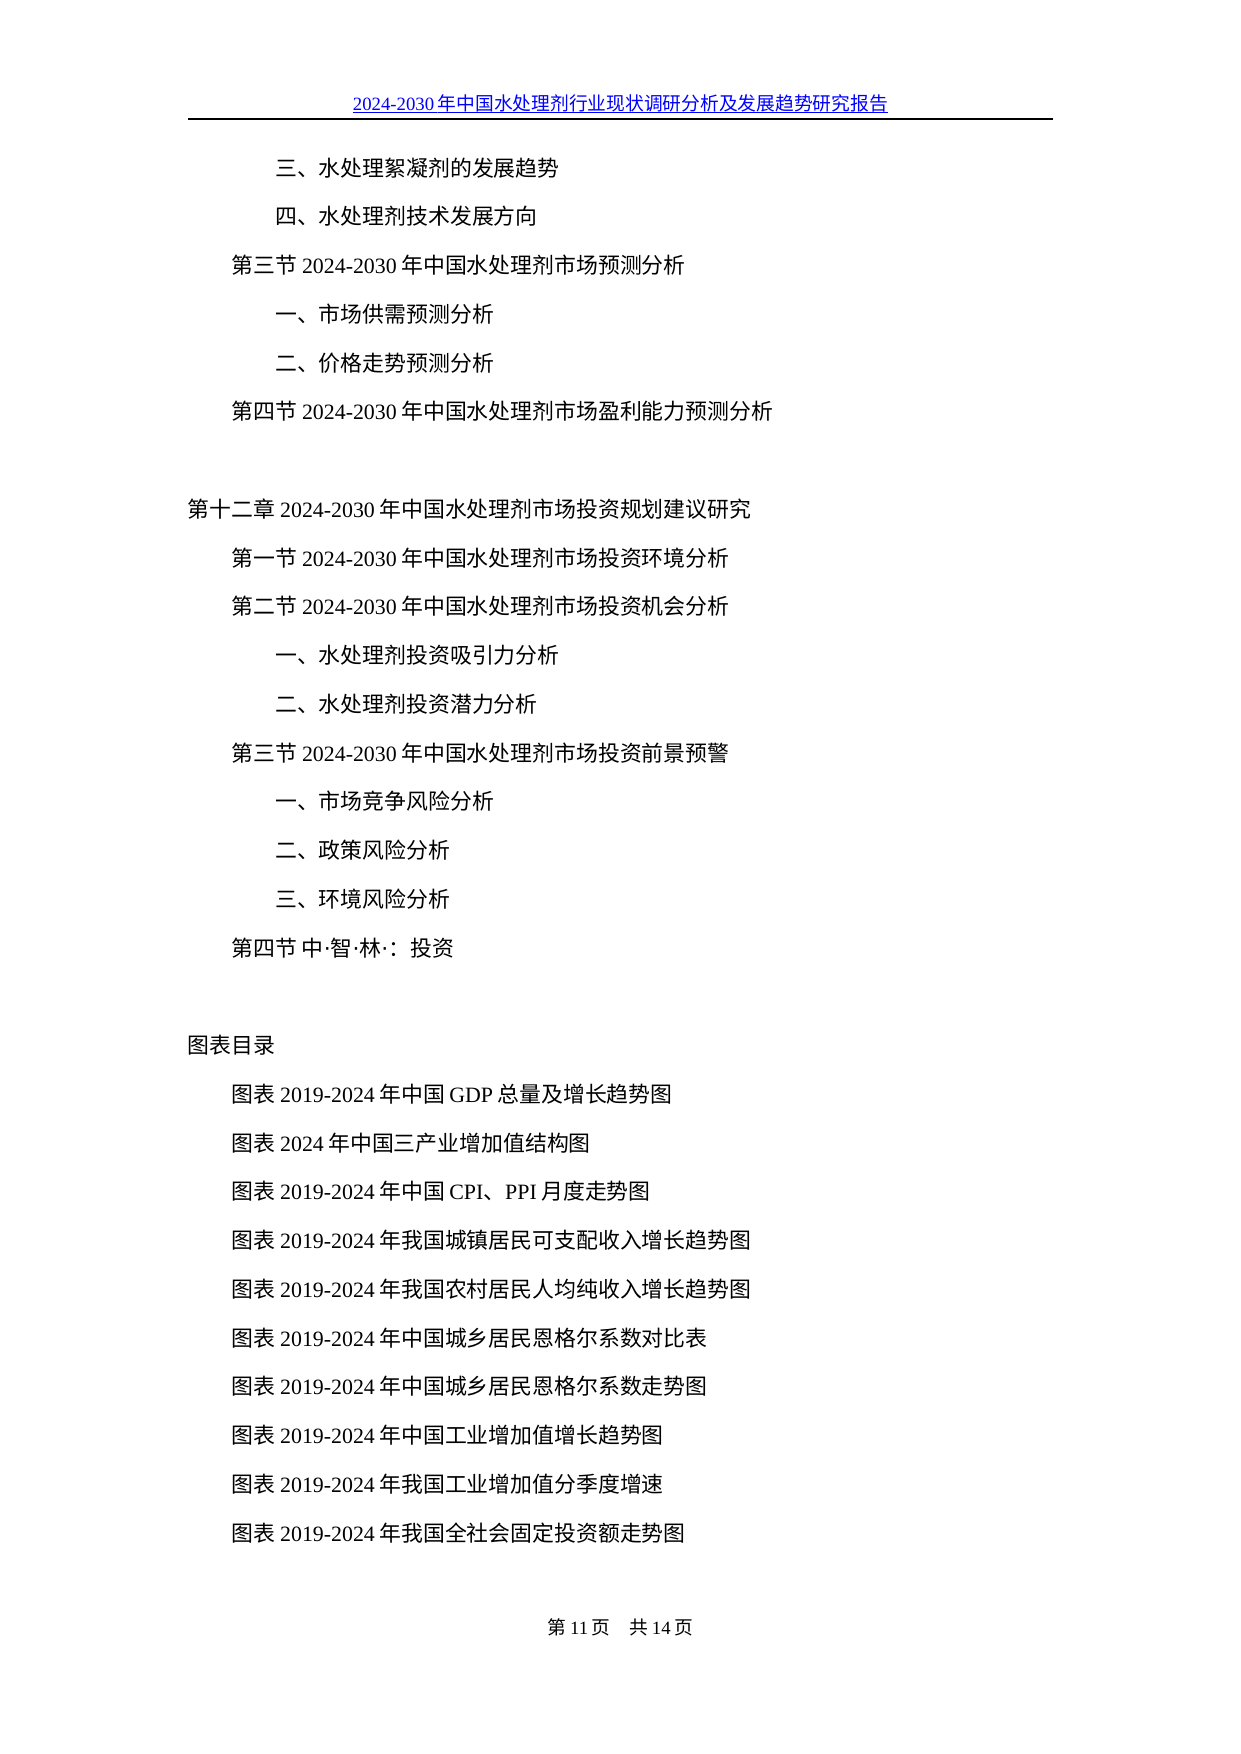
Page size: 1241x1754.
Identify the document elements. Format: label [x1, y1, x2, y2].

text [187, 150, 1053, 1548]
